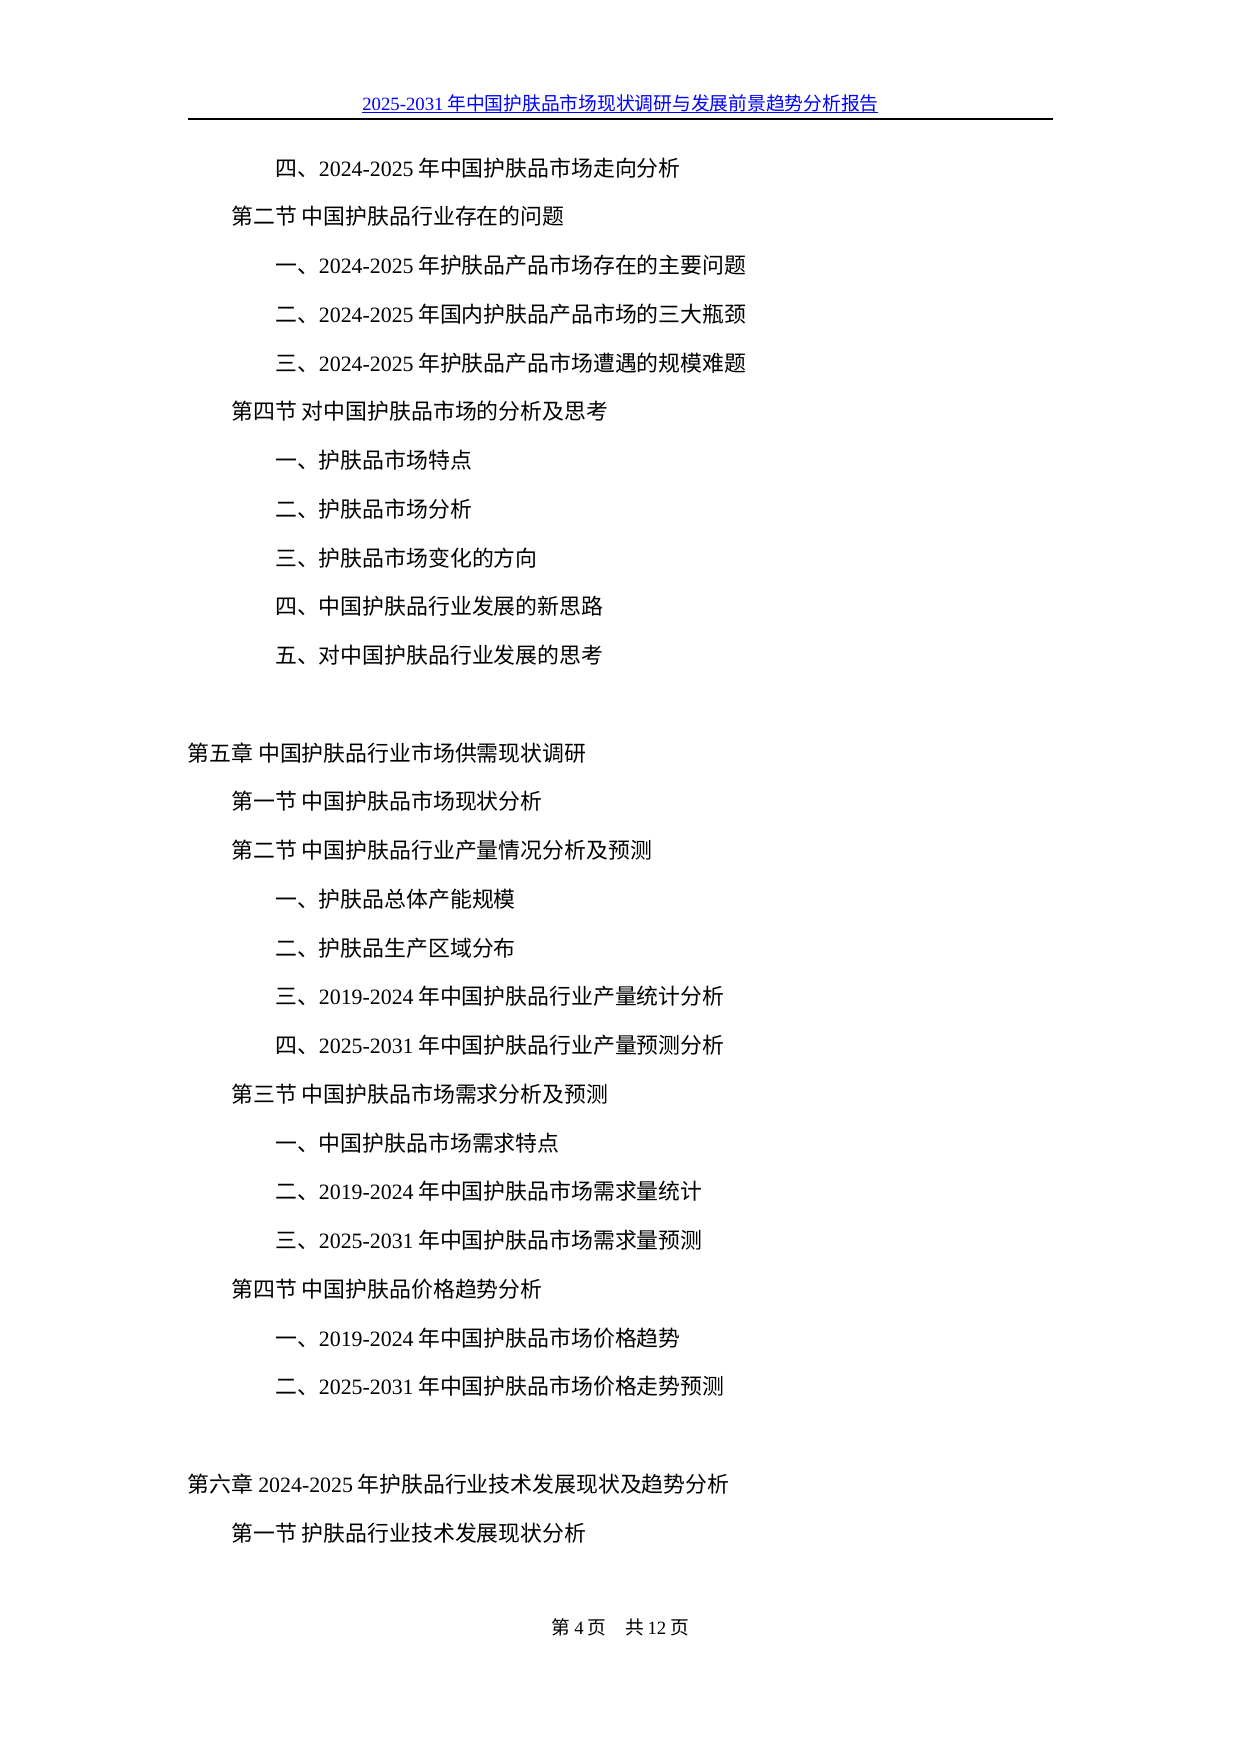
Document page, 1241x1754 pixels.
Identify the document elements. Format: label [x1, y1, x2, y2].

text [187, 150, 1053, 1548]
